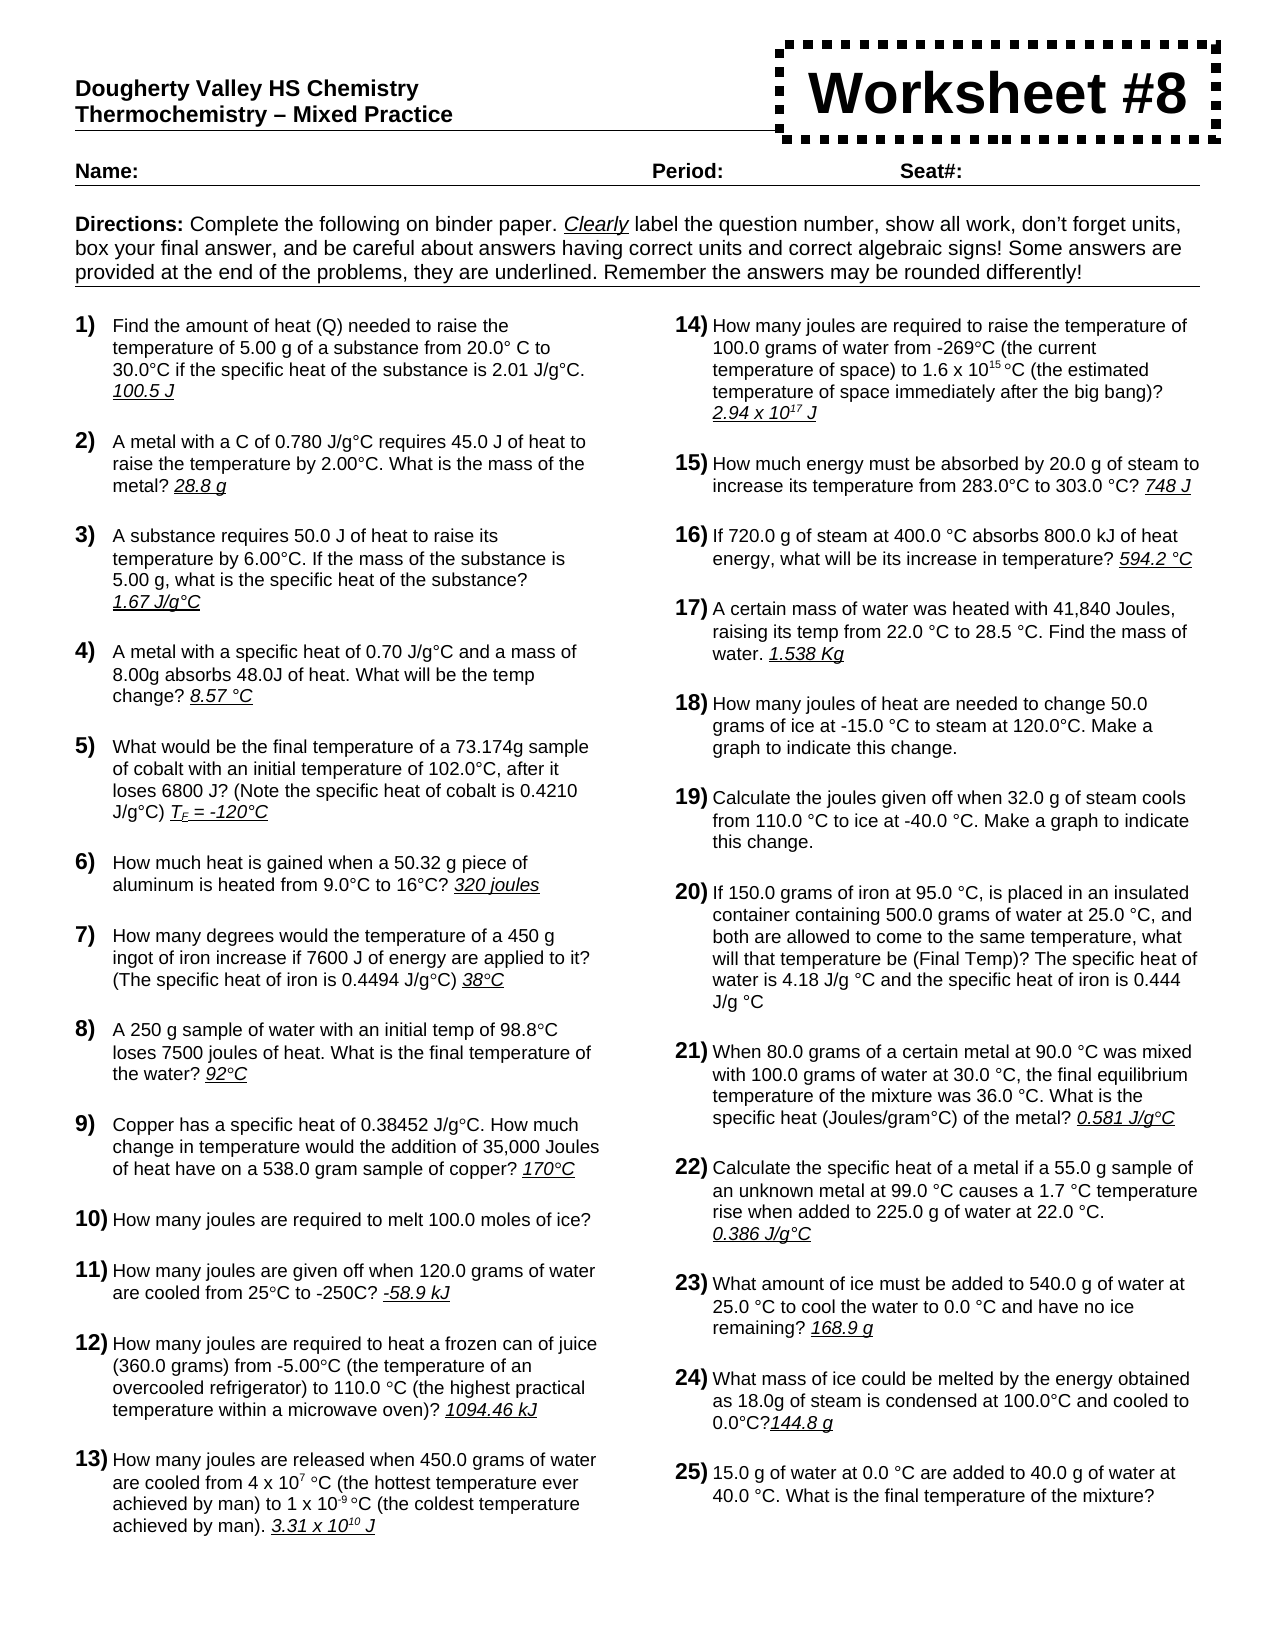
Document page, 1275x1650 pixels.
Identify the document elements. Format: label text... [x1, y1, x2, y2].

list What amount of ice must be added to 540.0 g of water at 25.0 °C to cool the water to 0.0 °C and have no ice remaining? 168.9 g [675, 1269, 1200, 1339]
list A metal with a C of 0.780 J/g°C requires 45.0 J of heat to raise the temperature by 2.00°C. What is the mass of the metal? 28.8 g [75, 427, 600, 496]
list If 150.0 grams of iron at 95.0 °C, is placed in an insulated container containing 500.0 grams of water at 25.0 °C, and both are allowed to come to the same temperature, what will that temperature be (Final Temp)? The specific heat of water is 4.18 J/g °C and the specific heat of iron is 0.444 J/g °C [675, 878, 1200, 1012]
text Directions: Complete the following on binder paper. Clearly label the question number, show all work, don’t forget units, box your final answer, and be careful about answers having correct units and correct algebraic signs! Some answers are provided at the end of the problems, they are underlined. Remember the answers may be rounded differently! [75, 212, 1200, 286]
list How many joules are required to heat a frozen can of juice (360.0 grams) from -5.00°C (the temperature of an overcooled refrigerator) to 110.0 °C (the highest practical temperature within a microwave oven)? 1094.46 kJ [75, 1329, 600, 1420]
list How many joules of heat are needed to change 50.0 grams of ice at -15.0 °C to steam at 120.0°C. Make a graph to indicate this change. [675, 689, 1200, 758]
list What mass of ice could be melted by the energy obtained as 18.0g of steam is condensed at 100.0°C and cooled to 0.0°C?144.8 g [675, 1364, 1200, 1433]
list A certain mass of water was heated with 41,840 Joules, raising its temp from 22.0 °C to 28.5 °C. Find the mass of water. 1.538 Kg [675, 594, 1200, 664]
list How many joules are required to raise the temperature of 100.0 grams of water from -269°C (the current temperature of space) to 1.6 x 1015 °C (the estimated temperature of space immediately after the big bang)? 2.94 x 1017 J [675, 311, 1200, 423]
list Calculate the specific heat of a metal if a 55.0 g sample of an unknown metal at 99.0 °C causes a 1.7 °C temperature rise when added to 225.0 g of water at 22.0 °C. 0.386 J/g°C [675, 1153, 1200, 1244]
list Copper has a specific heat of 0.38452 J/g°C. How much change in temperature would the addition of 35,000 Joules of heat have on a 538.0 gram sample of copper? 170°C [75, 1110, 600, 1179]
list If 720.0 g of steam at 400.0 °C absorbs 800.0 kJ of heat energy, what will be its increase in temperature? 594.2 °C [675, 521, 1200, 569]
list How much heat is gained when a 50.32 g piece of aluminum is heated from 9.0°C to 16°C? 320 joules [75, 848, 600, 896]
text Name: Period: Seat#: [75, 159, 1200, 185]
list A substance requires 50.0 J of heat to raise its temperature by 6.00°C. If the mass of the substance is 5.00 g, what is the specific heat of the substance? 1.67 J/g°C [75, 521, 600, 612]
list A metal with a specific heat of 0.70 J/g°C and a mass of 8.00g absorbs 48.0J of heat. What will be the temp change? 8.57 °C [75, 637, 600, 707]
list What would be the final temperature of a 73.174g sample of cobalt with an initial temperature of 102.0°C, after it loses 6800 J? (Note the specific heat of cobalt is 0.4210 J/g°C) TF = -120°C [75, 732, 600, 823]
list When 80.0 grams of a certain metal at 90.0 °C was mixed with 100.0 grams of water at 30.0 °C, the final equilibrium temperature of the mixture was 36.0 °C. What is the specific heat (Joules/gram°C) of the metal? 0.581 J/g°C [675, 1037, 1200, 1128]
list How many joules are given off when 120.0 grams of water are cooled from 25°C to -250C? -58.9 kJ [75, 1256, 600, 1304]
list Calculate the joules given off when 32.0 g of steam cools from 110.0 °C to ice at -40.0 °C. Make a graph to indicate this change. [675, 783, 1200, 853]
list 15.0 g of water at 0.0 °C are added to 40.0 g of water at 40.0 °C. What is the final temperature of the mixture? [675, 1458, 1200, 1506]
list How many degrees would the temperature of a 450 g ingot of iron increase if 7600 J of energy are applied to it? (The specific heat of iron is 0.4494 J/g°C) 38°C [75, 921, 600, 990]
list How many joules are required to melt 100.0 moles of ice? [75, 1204, 600, 1231]
list A 250 g sample of water with an initial temp of 98.8°C loses 7500 joules of heat. What is the final temperature of the water? 92°C [75, 1015, 600, 1085]
list Find the amount of heat (Q) needed to raise the temperature of 5.00 g of a substance from 20.0° C to 30.0°C if the specific heat of the substance is 2.01 J/g°C. 100.5 J [75, 311, 600, 402]
list How many joules are released when 450.0 grams of water are cooled from 4 x 107 °C (the hottest temperature ever achieved by man) to 1 x 10-9 °C (the coldest temperature achieved by man). 3.31 x 1010 J [75, 1445, 600, 1536]
list How much energy must be absorbed by 20.0 g of steam to increase its temperature from 283.0°C to 303.0 °C? 748 J [675, 448, 1200, 496]
